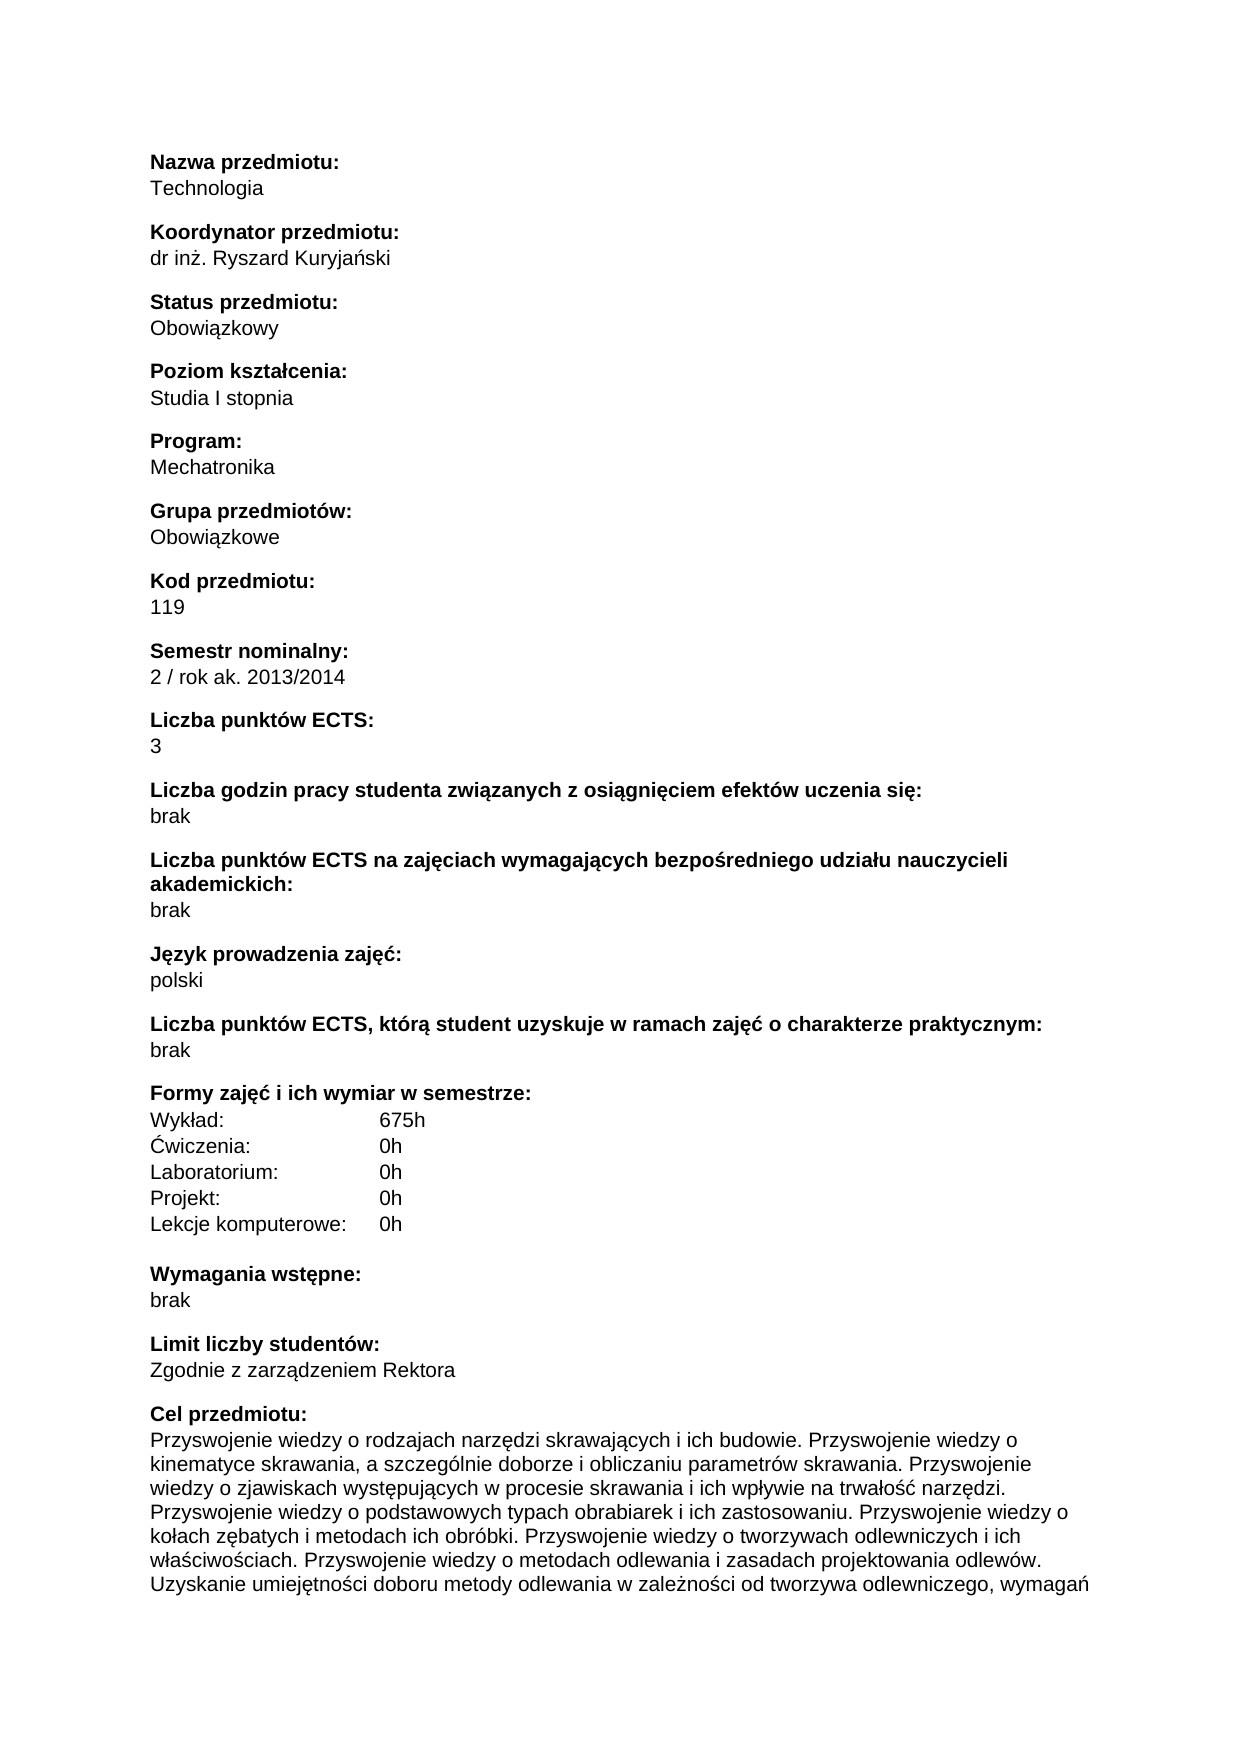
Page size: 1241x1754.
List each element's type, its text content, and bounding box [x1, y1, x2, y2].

table_header Wykład: [140, 1108, 367, 1132]
text Grupa przedmiotów: [150, 499, 1090, 523]
text Język prowadzenia zajęć: [150, 942, 1090, 966]
text Kod przedmiotu: [150, 569, 1090, 593]
text Semestr nominalny: [150, 638, 1090, 662]
text dr inż. Ryszard Kuryjański [150, 246, 1090, 270]
text Koordynator przedmiotu: [150, 220, 1090, 244]
text Liczba punktów ECTS: [150, 708, 1090, 732]
text Obowiązkowy [150, 316, 1090, 339]
table_cell 0h [369, 1184, 597, 1210]
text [150, 1428, 1090, 1595]
text Program: [150, 429, 1090, 453]
text brak [150, 1288, 1090, 1312]
text Nazwa przedmiotu: [150, 150, 1090, 174]
text Liczba godzin pracy studenta związanych z osiągnięciem efektów uczenia się: [150, 778, 1090, 802]
text Limit liczby studentów: [150, 1332, 1090, 1356]
table_cell Ćwiczenia: [140, 1134, 367, 1158]
text Liczba punktów ECTS na zajęciach wymagających bezpośredniego udziału nauczycieli akademickich: [150, 848, 1090, 896]
text Technologia [150, 176, 1090, 200]
text Liczba punktów ECTS, którą student uzyskuje w ramach zajęć o charakterze praktycznym: [150, 1011, 1090, 1035]
text Obowiązkowe [150, 525, 1090, 549]
text 2 / rok ak. 2013/2014 [150, 664, 1090, 688]
table_header 675h [369, 1108, 597, 1132]
text Status przedmiotu: [150, 289, 1090, 313]
text Zgodnie z zarządzeniem Rektora [150, 1358, 1090, 1382]
text Mechatronika [150, 455, 1090, 479]
text brak [150, 1037, 1090, 1061]
table_cell Projekt: [140, 1186, 367, 1210]
text Wymagania wstępne: [150, 1262, 1090, 1286]
text Formy zajęć i ich wymiar w semestrze: [150, 1081, 1090, 1105]
table_cell 0h [369, 1210, 597, 1236]
table_cell 0h [369, 1132, 597, 1158]
text brak [150, 898, 1090, 922]
text 119 [150, 595, 1090, 619]
text 3 [150, 734, 1090, 758]
table_cell Lekcje komputerowe: [140, 1212, 367, 1236]
text polski [150, 968, 1090, 992]
table_cell Laboratorium: [140, 1160, 367, 1184]
table_cell 0h [369, 1158, 597, 1184]
text brak [150, 804, 1090, 828]
text Poziom kształcenia: [150, 359, 1090, 383]
text Studia I stopnia [150, 385, 1090, 409]
text Cel przedmiotu: [150, 1402, 1090, 1426]
